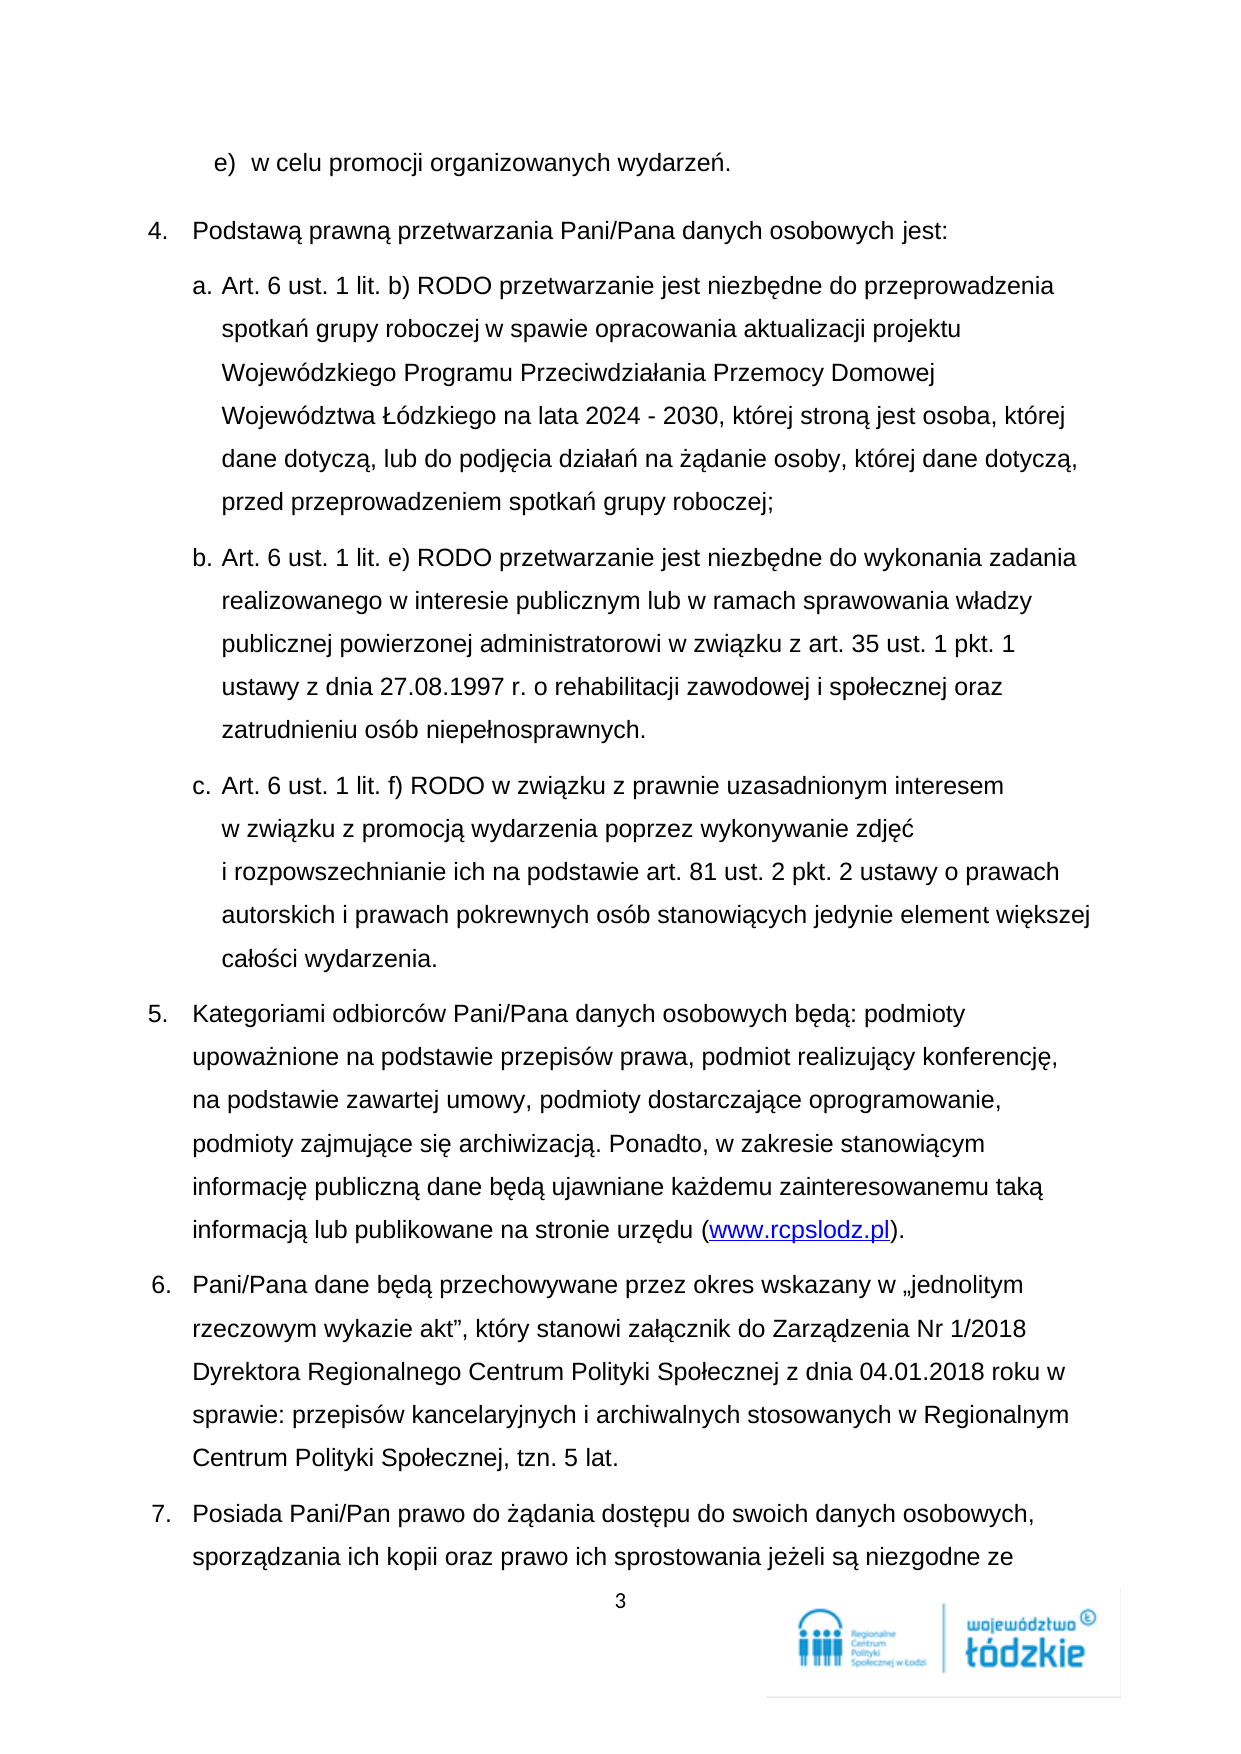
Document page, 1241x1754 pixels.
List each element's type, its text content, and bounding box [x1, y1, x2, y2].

list Kategoriami odbiorców Pani/Pana danych osobowych będą: podmioty upoważnione na podstawie przepisów prawa, podmiot realizujący konferencję, na podstawie zawartej umowy, podmioty dostarczające oprogramowanie, podmioty zajmujące się archiwizacją. Ponadto, w zakresie stanowiącym informację publiczną dane będą ujawniane każdemu zainteresowanemu taką informacją lub publikowane na stronie urzędu (www.rcpslodz.pl). [148, 999, 1074, 1244]
list Art. 6 ust. 1 lit. e) RODO przetwarzanie jest niezbędne do wykonania zadania realizowanego w interesie publicznym lub w ramach sprawowania władzy publicznej powierzonej administratorowi w związku z art. 35 ust. 1 pkt. 1 ustawy z dnia 27.08.1997 r. o rehabilitacji zawodowej i społecznej oraz zatrudnieniu osób niepełnosprawnych. [192, 543, 1093, 744]
picture [764, 1587, 1121, 1698]
list Podstawą prawną przetwarzania Pani/Pana danych osobowych jest: [148, 216, 1093, 244]
list w celu promocji organizowanych wydarzeń. [214, 148, 1093, 176]
list Art. 6 ust. 1 lit. b) RODO przetwarzanie jest niezbędne do przeprowadzenia spotkań grupy roboczej w spawie opracowania aktualizacji projektu Wojewódzkiego Programu Przeciwdziałania Przemocy Domowej Województwa Łódzkiego na lata 2024 - 2030, której stroną jest osoba, której dane dotyczą, lub do podjęcia działań na żądanie osoby, której dane dotyczą, przed przeprowadzeniem spotkań grupy roboczej; [192, 271, 1093, 516]
list Art. 6 ust. 1 lit. f) RODO w związku z prawnie uzasadnionym interesem w związku z promocją wydarzenia poprzez wykonywanie zdjęć i rozpowszechnianie ich na podstawie art. 81 ust. 2 pkt. 2 ustawy o prawach autorskich i prawach pokrewnych osób stanowiących jedynie element większej całości wydarzenia. [192, 771, 1093, 972]
list Pani/Pana dane będą przechowywane przez okres wskazany w „jednolitym rzeczowym wykazie akt”, który stanowi załącznik do Zarządzenia Nr 1/2018 Dyrektora Regionalnego Centrum Polityki Społecznej z dnia 04.01.2018 roku w sprawie: przepisów kancelaryjnych i archiwalnych stosowanych w Regionalnym Centrum Polityki Społecznej, tzn. 5 lat. [151, 1271, 1073, 1472]
